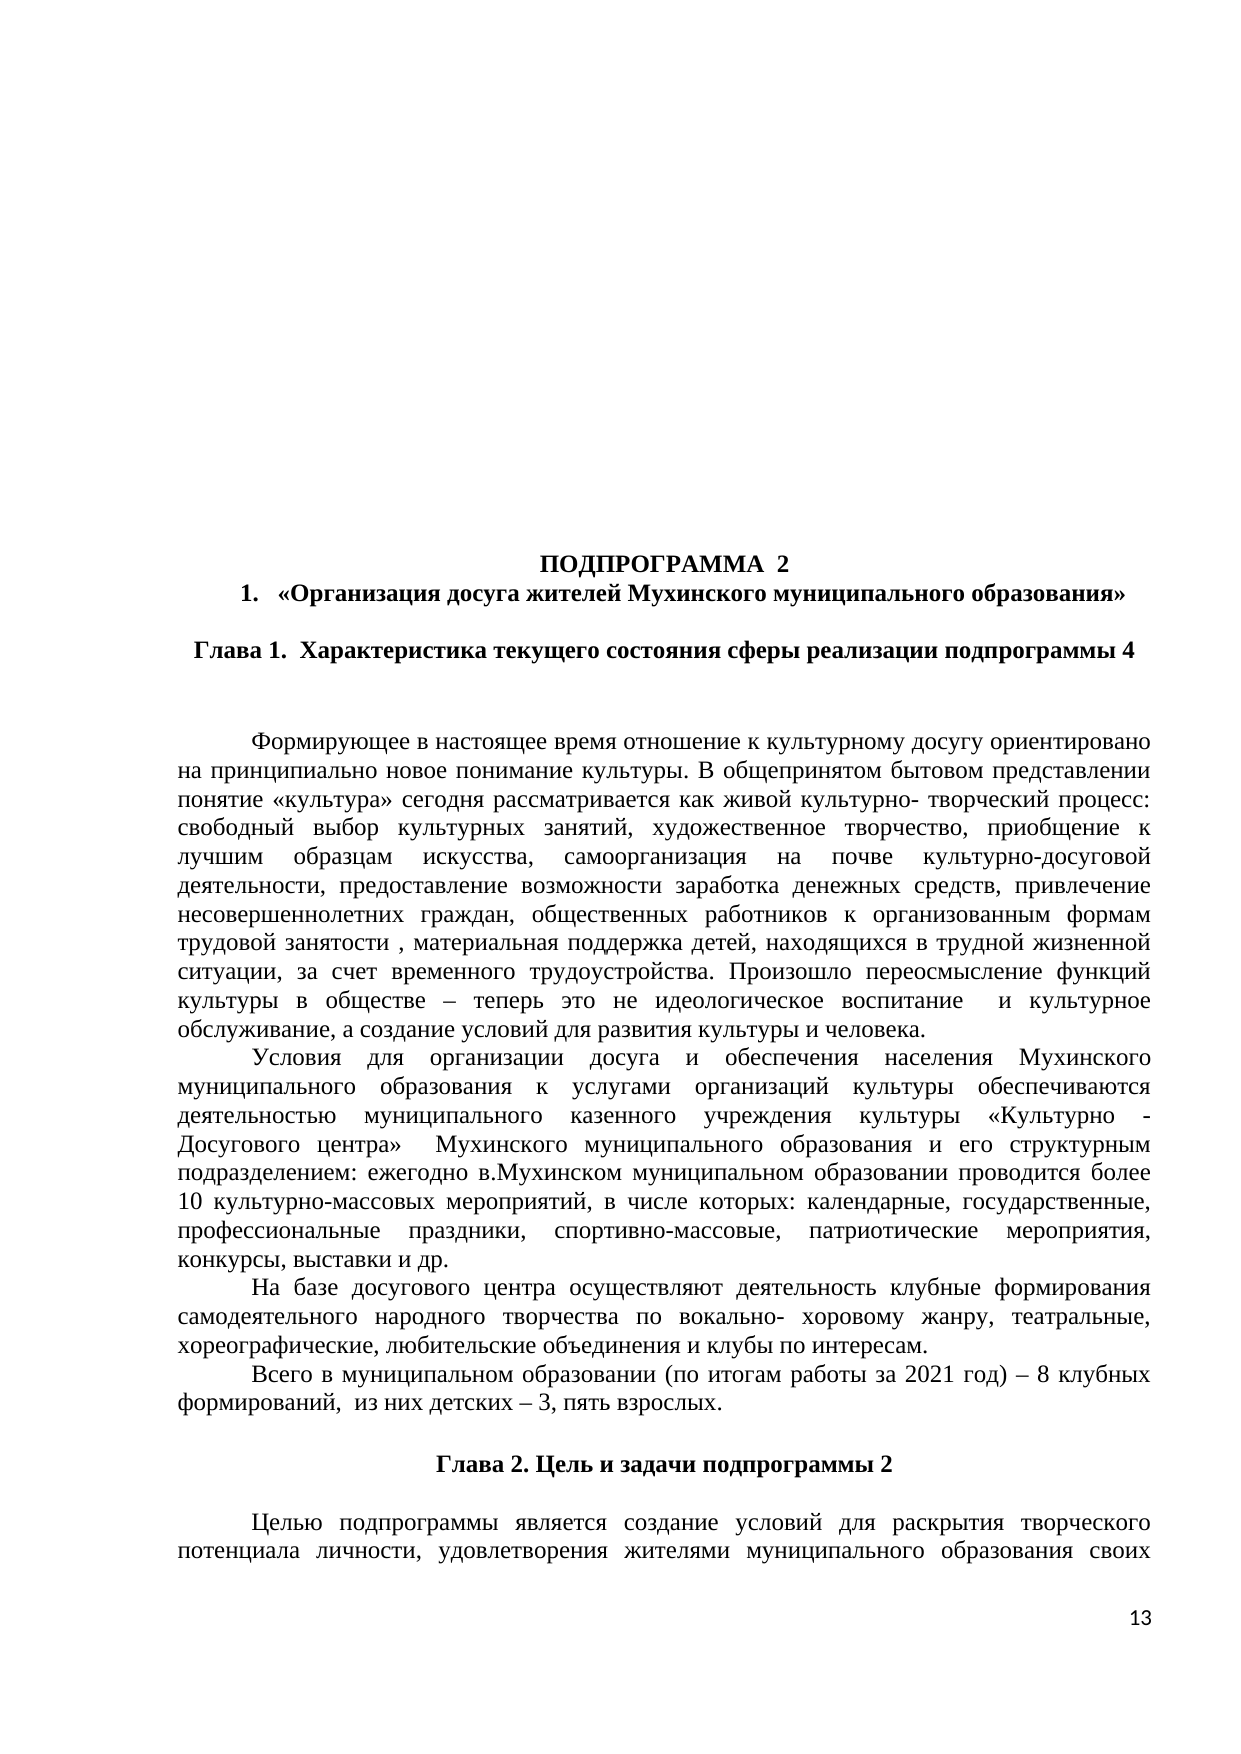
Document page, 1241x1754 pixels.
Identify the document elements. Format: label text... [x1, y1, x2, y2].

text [177, 1507, 1152, 1564]
text ПОДПРОГРАММА 2 [177, 549, 1152, 578]
text Глава 1. Характеристика текущего состояния сферы реализации подпрограммы 4 [177, 636, 1152, 664]
text Всего в муниципальном образовании (по итогам работы за 2021 год) – 8 клубных формирований, из них детских – 3, пять взрослых. [177, 1359, 1152, 1416]
list «Организация досуга жителей Мухинского муниципального образования» [215, 578, 1152, 607]
text На базе досугового центра осуществляют деятельность клубные формирования самодеятельного народного творчества по вокально- хоровому жанру, театральные, хореографические, любительские объединения и клубы по интересам. [177, 1272, 1152, 1359]
text Формирующее в настоящее время отношение к культурному досугу ориентировано на принципиально новое понимание культуры. В общепринятом бытовом представлении понятие «культура» сегодня рассматривается как живой культурно- творческий процесс: свободный выбор культурных занятий, художественное творчество, приобщение к лучшим образцам искусства, самоорганизация на почве культурно-досуговой деятельности, предоставление возможности заработка денежных средств, привлечение несовершеннолетних граждан, общественных работников к организованным формам трудовой занятости , материальная поддержка детей, находящихся в трудной жизненной ситуации, за счет временного трудоустройства. Произошло переосмысление функций культуры в обществе – теперь это не идеологическое воспитание и культурное обслуживание, а создание условий для развития культуры и человека. [177, 726, 1152, 1042]
text Глава 2. Цель и задачи подпрограммы 2 [177, 1449, 1152, 1478]
text Условия для организации досуга и обеспечения населения Мухинского муниципального образования к услугами организаций культуры обеспечиваются деятельностью муниципального казенного учреждения культуры «Культурно - Досугового центра» Мухинского муниципального образования и его структурным подразделением: ежегодно в.Мухинском муниципальном образовании проводится более 10 культурно-массовых мероприятий, в числе которых: календарные, государственные, профессиональные праздники, спортивно-массовые, патриотические мероприятия, конкурсы, выставки и др. [177, 1042, 1152, 1272]
